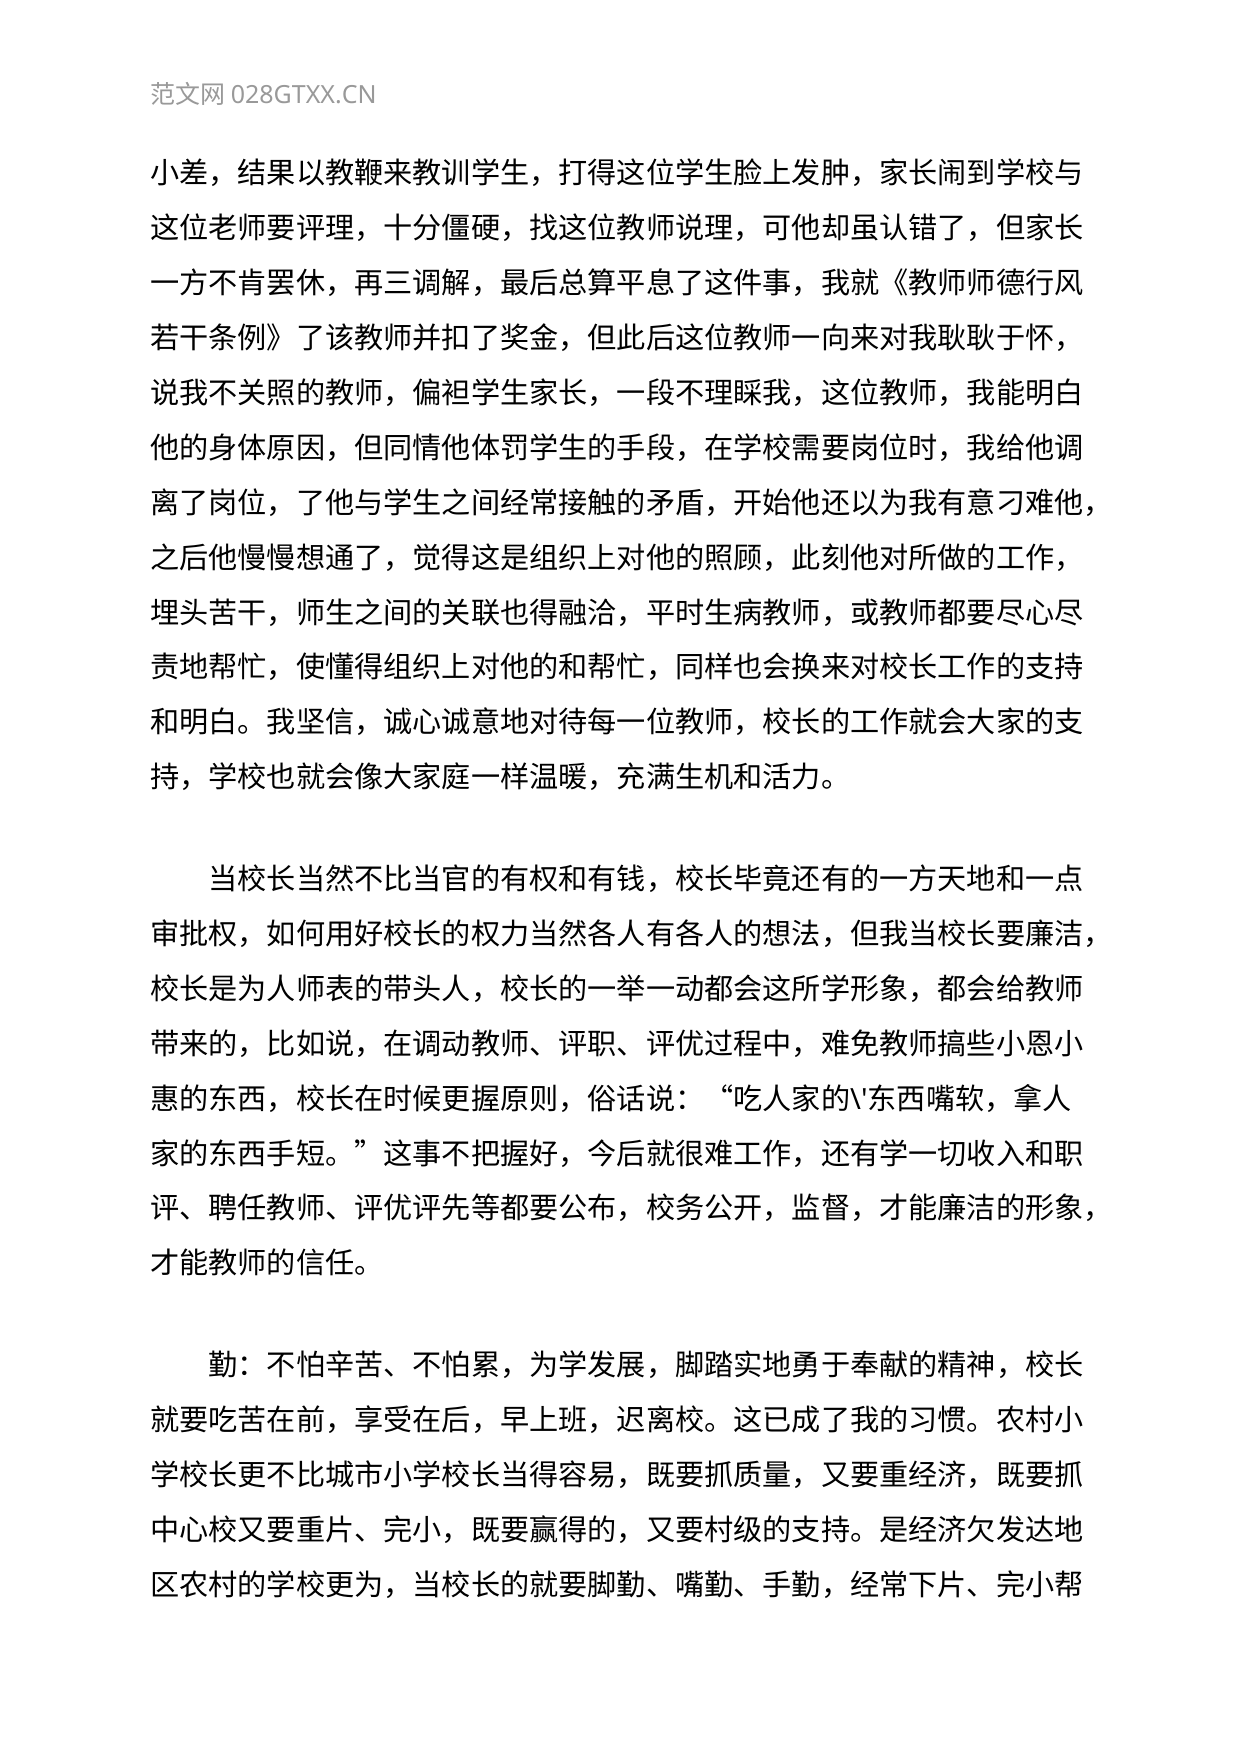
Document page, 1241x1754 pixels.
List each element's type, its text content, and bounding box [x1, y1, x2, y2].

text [150, 1342, 1090, 1604]
text 当校长当然不比当官的有权和有钱，校长毕竟还有的一方天地和一点审批权，如何用好校长的权力当然各人有各人的想法，但我当校长要廉洁，校长是为人师表的带头人，校长的一举一动都会这所学形象，都会给教师带来的，比如说，在调动教师、评职、评优过程中，难免教师搞些小恩小惠的东西，校长在时候更握原则，俗话说：“吃人家的\'东西嘴软，拿人家的东西手短。”这事不把握好，今后就很难工作，还有学一切收入和职评、聘任教师、评优评先等都要公布，校务公开，监督，才能廉洁的形象，才能教师的信任。 [150, 856, 1090, 1282]
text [150, 150, 1090, 796]
